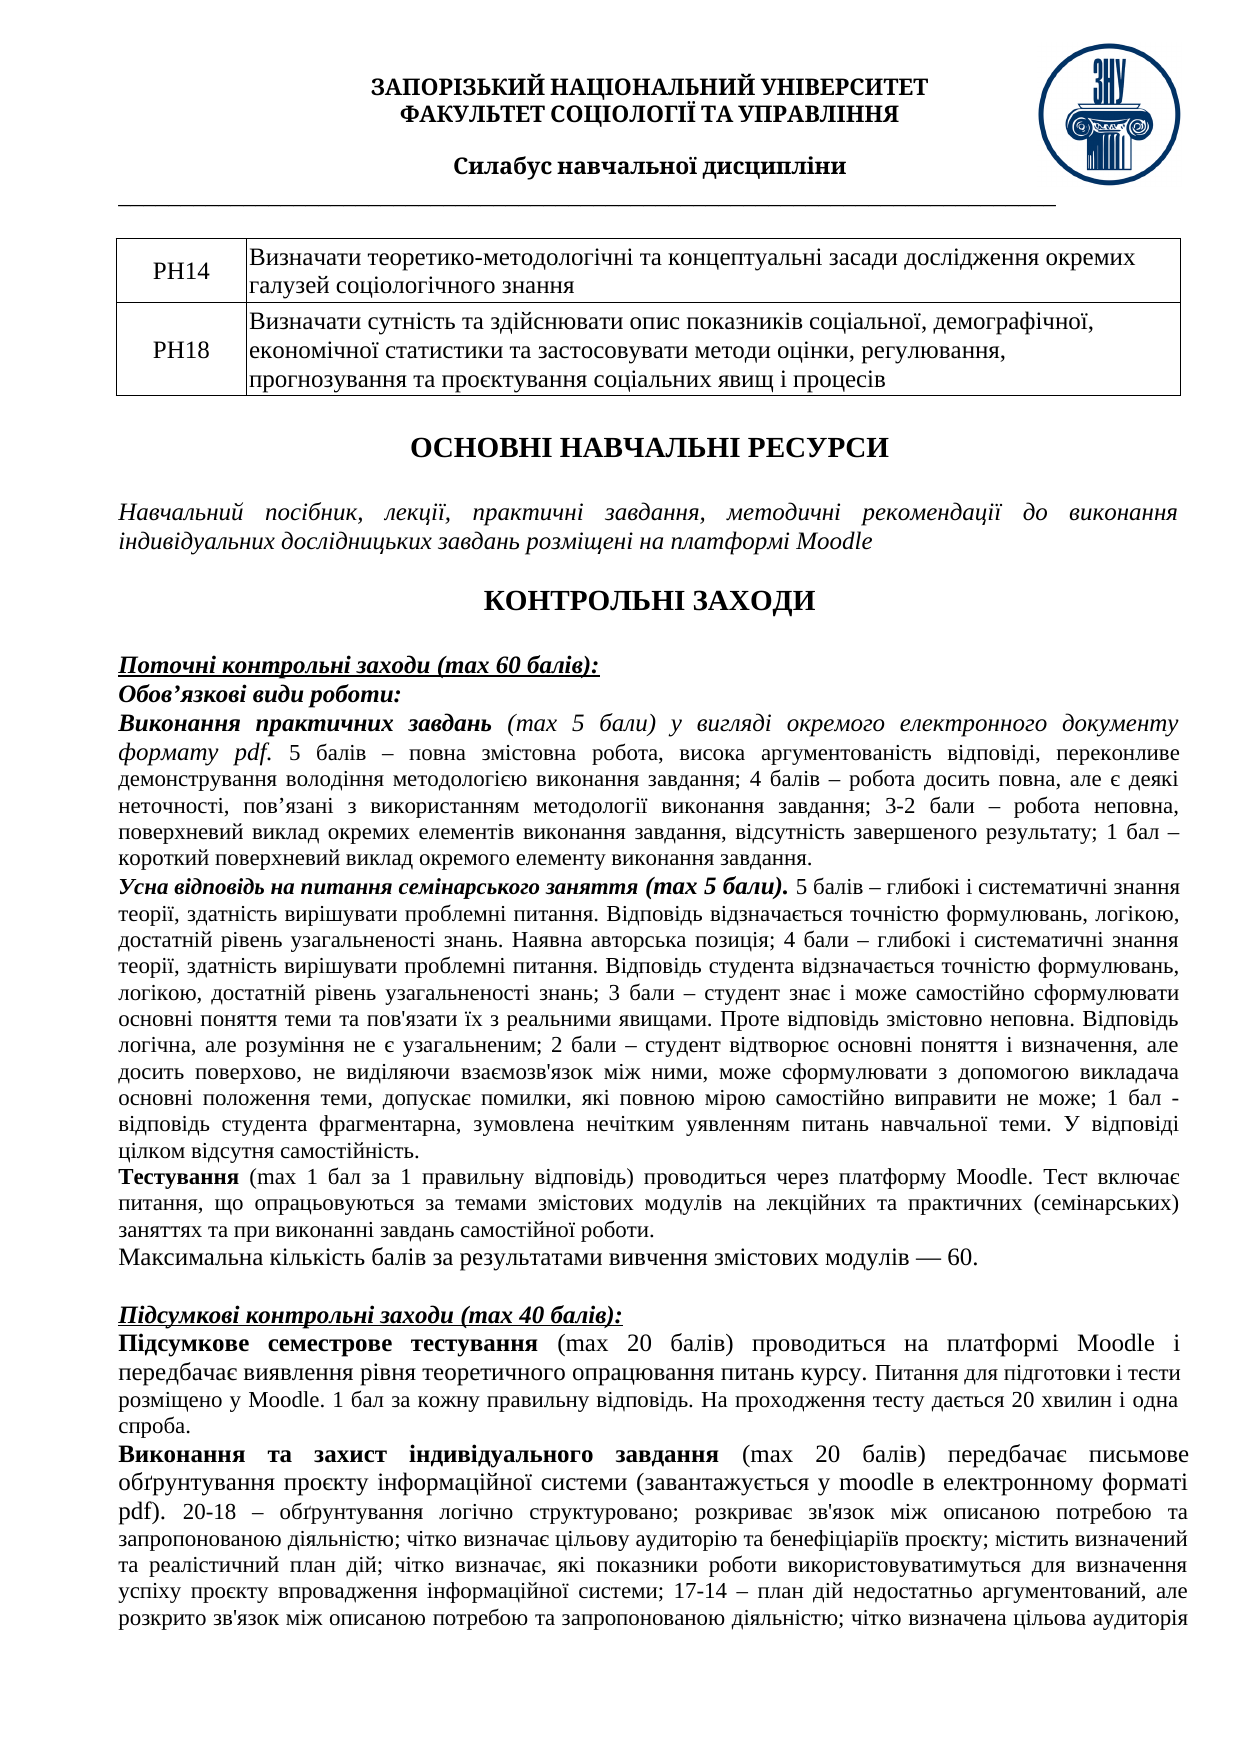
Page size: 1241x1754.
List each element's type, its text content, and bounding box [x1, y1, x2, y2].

text Усна відповідь на питання семінарського заняття (max 5 бали). 5 балів – глибокі і систематичні знання теорії, здатність вирішувати проблемні питання. Відповідь відзначається точністю формулювань, логікою, достатній рівень узагальненості знань. Наявна авторська позиція; 4 бали – глибокі і систематичні знання теорії, здатність вирішувати проблемні питання. Відповідь студента відзначається точністю формулювань, логікою, достатній рівень узагальненості знань; 3 бали – студент знає і може самостійно сформулювати основні поняття теми та пов'язати їх з реальними явищами. Проте відповідь змістовно неповна. Відповідь логічна, але розуміння не є узагальненим; 2 бали – студент відтворює основні поняття і визначення, але досить поверхово, не виділяючи взаємозв'язок між ними, може сформулювати з допомогою викладача основні положення теми, допускає помилки, які повною мірою самостійно виправити не може; 1 бал - відповідь студента фрагментарна, зумовлена нечітким уявленням питань навчальної теми. У відповіді цілком відсутня самостійність. [118, 871, 1181, 1163]
table_cell Визначати теоретико-методологічні та концептуальні засади дослідження окремих галузей соціологічного знання [247, 239, 1180, 302]
text Поточні контрольні заходи (max 60 балів): [118, 650, 1181, 679]
text Виконання практичних завдань (max 5 бали) у вигляді окремого електронного документу формату pdf. 5 балів – повна змістовна робота, висока аргументованість відповіді, переконливе демонстрування володіння методологією виконання завдання; 4 балів – робота досить повна, але є деякі неточності, пов’язані з використанням методології виконання завдання; 3-2 бали – робота неповна, поверхневий виклад окремих елементів виконання завдання, відсутність завершеного результату; 1 бал – короткий поверхневий виклад окремого елементу виконання завдання. [118, 708, 1181, 871]
picture [1036, 42, 1182, 187]
text Підсумкові контрольні заходи (max 40 балів): [118, 1300, 1181, 1328]
text Підсумкове семестрове тестування (max 20 балів) проводиться на платформі Moodle і передбачає виявлення рівня теоретичного опрацювання питань курсу. Питання для підготовки і тести розміщено у Moodle. 1 бал за кожну правильну відповідь. На проходження тесту дається 20 хвилин і одна спроба. [118, 1328, 1181, 1439]
table_cell РН14 [117, 239, 246, 302]
text Максимальна кількість балів за результатами вивчення змістових модулів — 60. [118, 1242, 1181, 1271]
text Тестування (max 1 бал за 1 правильну відповідь) проводиться через платформу Moodle. Тест включає питання, що опрацьовуються за темами змістових модулів на лекційних та практичних (семінарських) заняттях та при виконанні завдань самостійної роботи. [118, 1163, 1181, 1242]
text Навчальний посібник, лекції, практичні завдання, методичні рекомендації до виконання індивідуальних дослідницьких завдань розміщені на платформі Moodle [118, 497, 1181, 554]
table_cell РН18 [117, 303, 246, 395]
table_cell Визначати сутність та здійснювати опис показників соціальної, демографічної, економічної статистики та застосовувати методи оцінки, регулювання, прогнозування та проєктування соціальних явищ і процесів [247, 303, 1180, 395]
text Обов’язкові види роботи: [118, 679, 1181, 708]
text КОНТРОЛЬНІ ЗАХОДИ [118, 583, 1181, 617]
text ОСНОВНІ НАВЧАЛЬНІ РЕСУРСИ [118, 430, 1181, 463]
